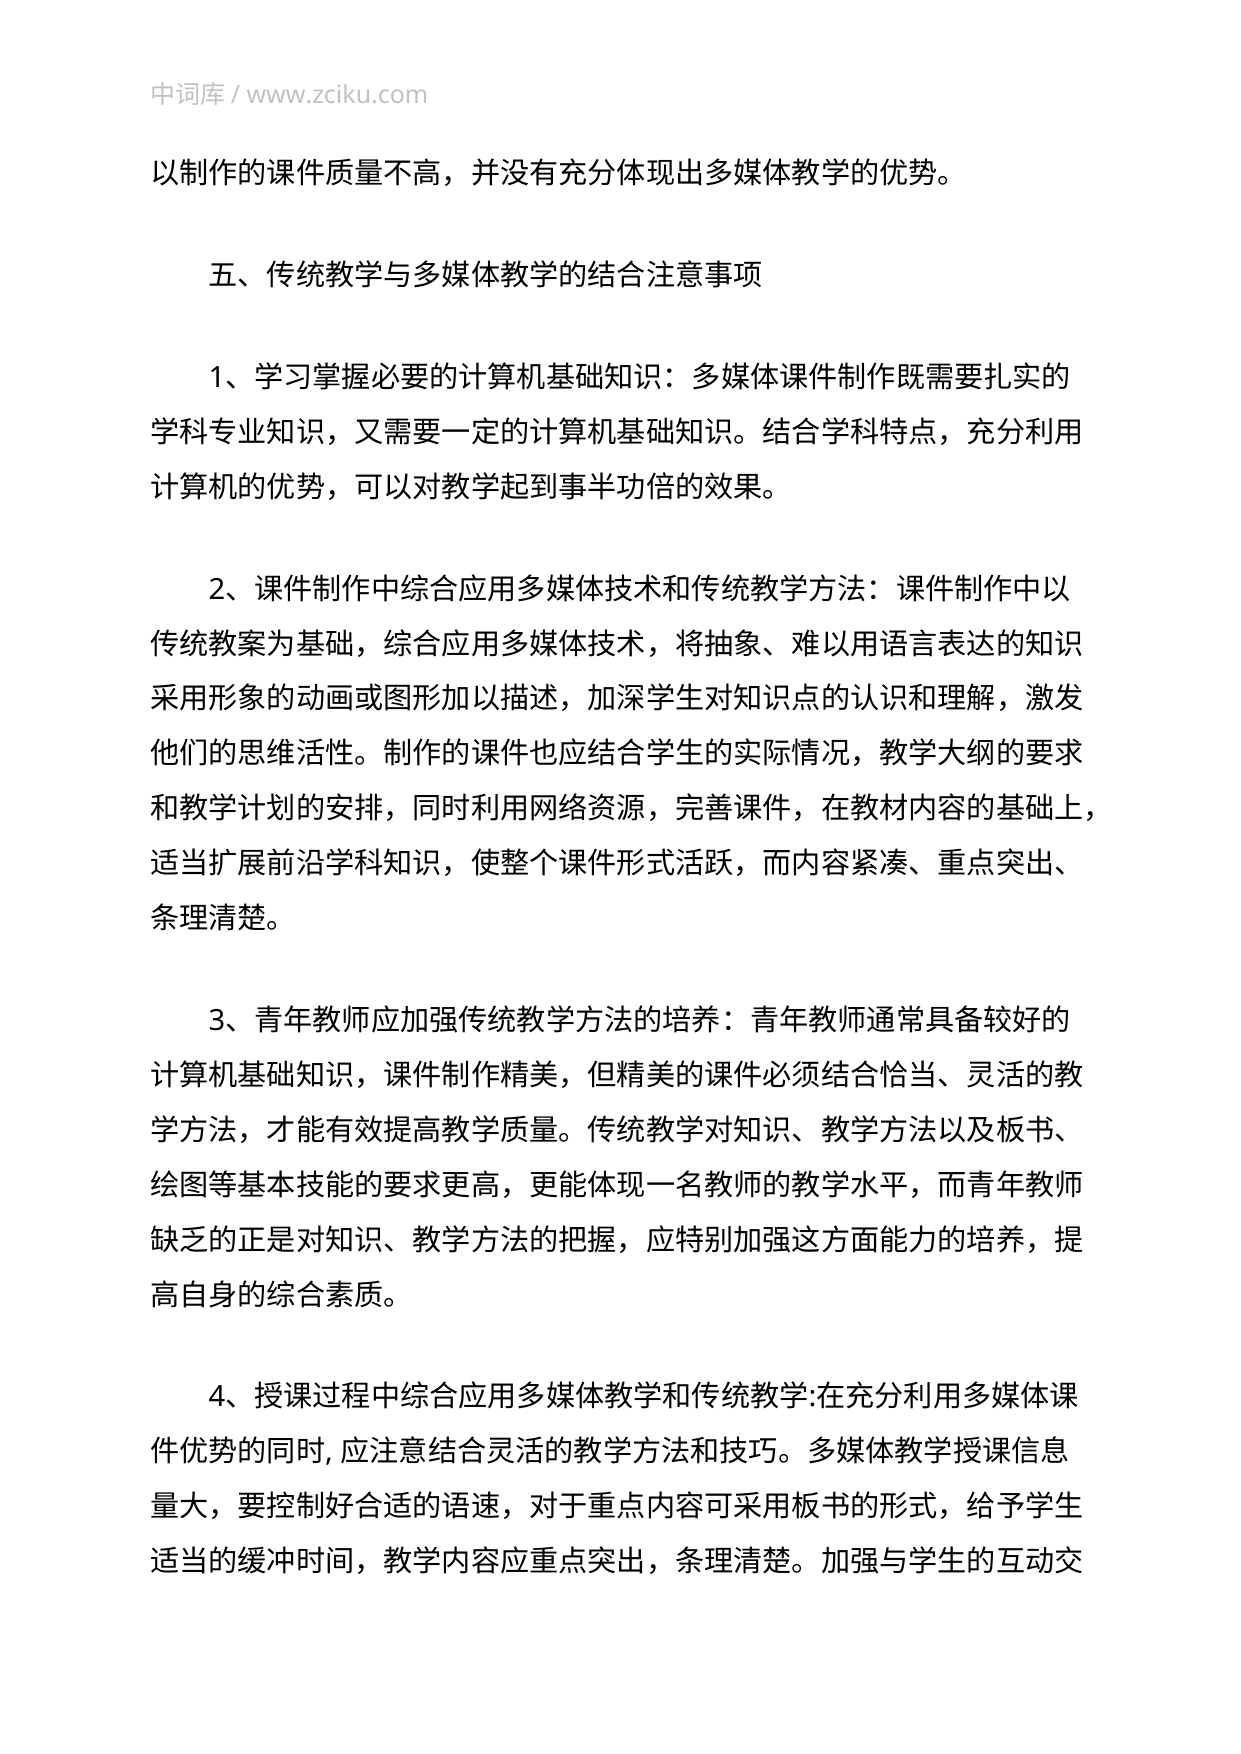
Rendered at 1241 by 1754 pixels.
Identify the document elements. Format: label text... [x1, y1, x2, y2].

text 五、传统教学与多媒体教学的结合注意事项 [150, 252, 1090, 294]
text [150, 1373, 1090, 1580]
text 3、青年教师应加强传统教学方法的培养：青年教师通常具备较好的计算机基础知识，课件制作精美，但精美的课件必须结合恰当、灵活的教学方法，才能有效提高教学质量。传统教学对知识、教学方法以及板书、绘图等基本技能的要求更高，更能体现一名教师的教学水平，而青年教师缺乏的正是对知识、教学方法的把握，应特别加强这方面能力的培养，提高自身的综合素质。 [150, 996, 1090, 1313]
text 2、课件制作中综合应用多媒体技术和传统教学方法：课件制作中以传统教案为基础，综合应用多媒体技术，将抽象、难以用语言表达的知识采用形象的动画或图形加以描述，加深学生对知识点的认识和理解，激发他们的思维活性。制作的课件也应结合学生的实际情况，教学大纲的要求和教学计划的安排，同时利用网络资源，完善课件，在教材内容的基础上，适当扩展前沿学科知识，使整个课件形式活跃，而内容紧凑、重点突出、条理清楚。 [150, 565, 1090, 937]
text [150, 150, 1090, 192]
text 1、学习掌握必要的计算机基础知识：多媒体课件制作既需要扎实的学科专业知识，又需要一定的计算机基础知识。结合学科特点，充分利用计算机的优势，可以对教学起到事半功倍的效果。 [150, 353, 1090, 506]
